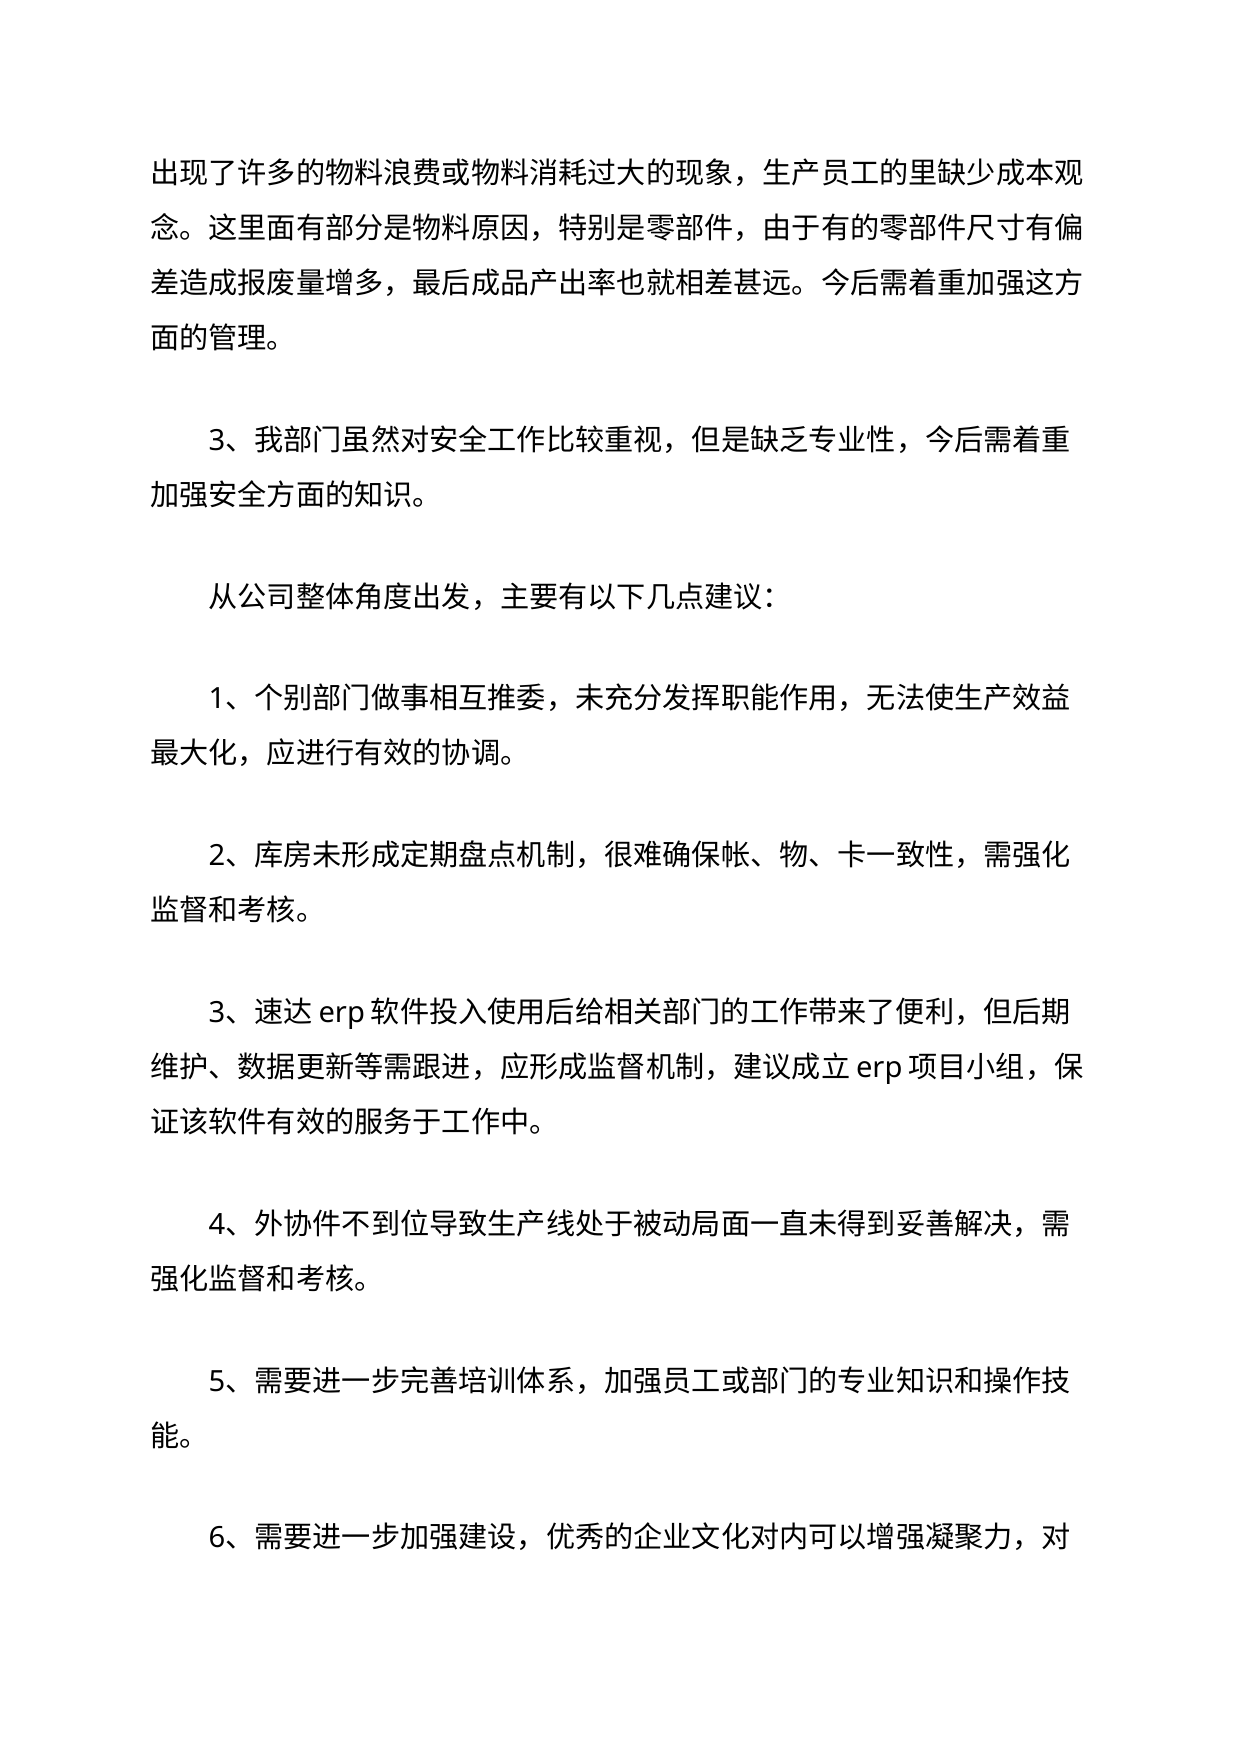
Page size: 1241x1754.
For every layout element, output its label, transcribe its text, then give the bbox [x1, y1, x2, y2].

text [150, 1514, 1090, 1556]
text 从公司整体角度出发，主要有以下几点建议： [150, 573, 1090, 616]
text 3、我部门虽然对安全工作比较重视，但是缺乏专业性，今后需着重加强安全方面的知识。 [150, 416, 1090, 514]
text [150, 150, 1090, 357]
text 2、库房未形成定期盘点机制，很难确保帐、物、卡一致性，需强化监督和考核。 [150, 832, 1090, 929]
text 5、需要进一步完善培训体系，加强员工或部门的专业知识和操作技能。 [150, 1357, 1090, 1454]
text 4、外协件不到位导致生产线处于被动局面一直未得到妥善解决，需强化监督和考核。 [150, 1200, 1090, 1298]
text 1、个别部门做事相互推委，未充分发挥职能作用，无法使生产效益最大化，应进行有效的协调。 [150, 675, 1090, 772]
text 3、速达erp软件投入使用后给相关部门的工作带来了便利，但后期维护、数据更新等需跟进，应形成监督机制，建议成立erp项目小组，保证该软件有效的服务于工作中。 [150, 988, 1090, 1141]
